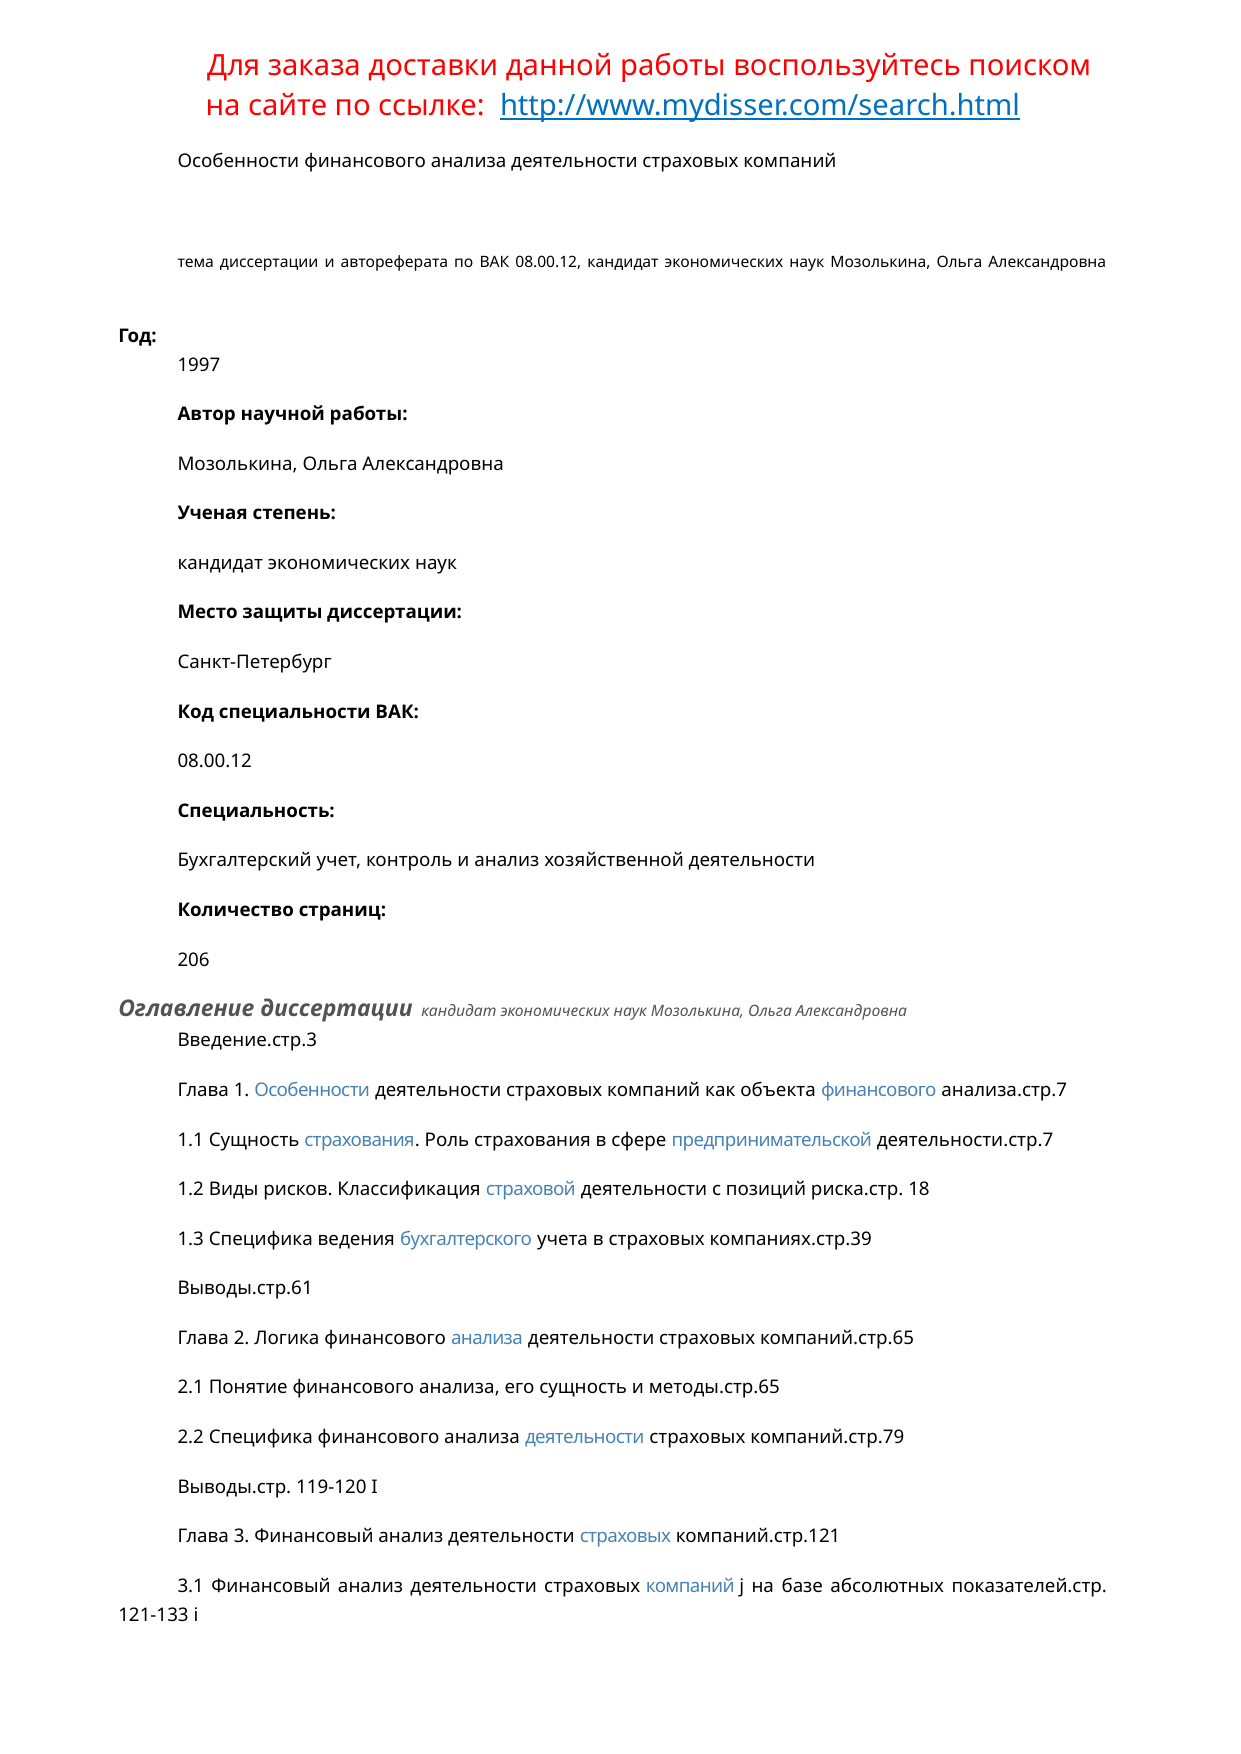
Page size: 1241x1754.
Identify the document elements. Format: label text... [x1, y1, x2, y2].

text кандидат экономических наук [118, 546, 1107, 575]
text Код cпециальности ВАК: [118, 695, 1107, 723]
text Автор научной работы: [118, 397, 1107, 426]
text Количество cтраниц: [118, 893, 1107, 922]
text Год: [118, 322, 1107, 348]
text Санкт-Петербург [118, 645, 1107, 674]
text Бухгалтерский учет, контроль и анализ хозяйственной деятельности [118, 843, 1107, 872]
subtitle Оглавление диссертации кандидат экономических наук Мозолькина, Ольга Александровна [118, 992, 1107, 1023]
text Особенности финансового анализа деятельности страховых компаний [118, 144, 1107, 173]
text 1997 [118, 348, 1107, 376]
text Мозолькина, Ольга Александровна [118, 447, 1107, 476]
text Специальность: [118, 794, 1107, 823]
text 206 [118, 943, 1107, 971]
text 08.00.12 [118, 744, 1107, 773]
text Место защиты диссертации: [118, 596, 1107, 624]
text тема диссертации и автореферата по ВАК 08.00.12, кандидат экономических наук Мозолькина, Ольга Александровна [118, 244, 1107, 301]
text Ученая cтепень: [118, 496, 1107, 525]
